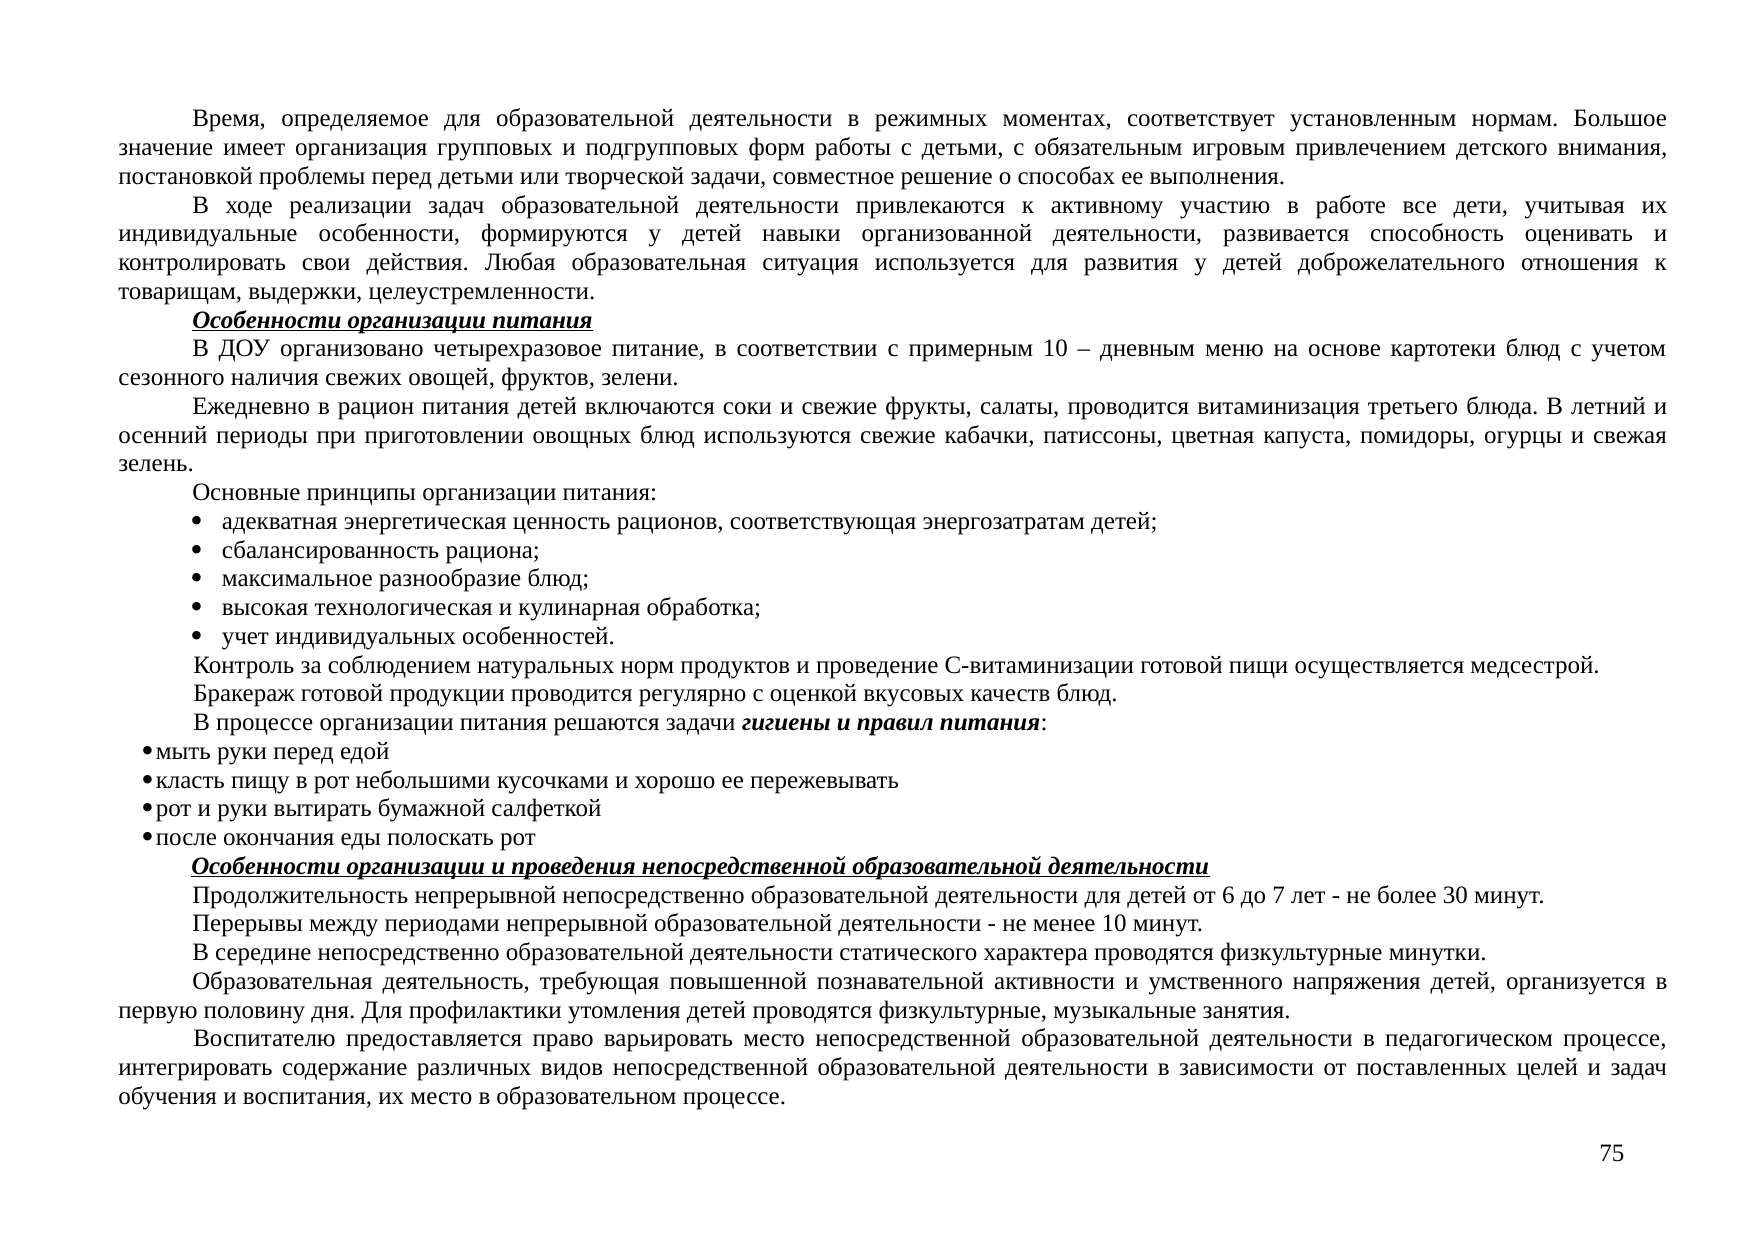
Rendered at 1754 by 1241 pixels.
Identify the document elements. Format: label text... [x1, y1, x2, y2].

text Продолжительность непрерывной непосредственно образовательной деятельности для детей от 6 до 7 лет - не более 30 минут. [118, 880, 1668, 908]
list сбалансированность рациона; [118, 535, 1668, 563]
text В ходе реализации задач образовательной деятельности привлекаются к активному участию в работе все дети, учитывая их индивидуальные особенности, формируются у детей навыки организованной деятельности, развивается способность оценивать и контролировать свои действия. Любая образовательная ситуация используется для развития у детей доброжелательного отношения к товарищам, выдержки, целеустремленности. [118, 190, 1668, 305]
text В середине непосредственно образовательной деятельности статического характера проводятся физкультурные минутки. [118, 937, 1668, 966]
text Воспитателю предоставляется право варьировать место непосредственной образовательной деятельности в педагогическом процессе, интегрировать содержание различных видов непосредственной образовательной деятельности в зависимости от поставленных целей и задач обучения и воспитания, их место в образовательном процессе. [118, 1023, 1668, 1110]
list мыть руки перед едой [118, 736, 1668, 765]
list адекватная энергетическая ценность рационов, соответствующая энергозатратам детей; [118, 506, 1668, 535]
text Ежедневно в рацион питания детей включаются соки и свежие фрукты, салаты, проводится витаминизация третьего блюда. В летний и осенний периоды при приготовлении овощных блюд используются свежие кабачки, патиссоны, цветная капуста, помидоры, огурцы и свежая зелень. [118, 391, 1668, 477]
list учет индивидуальных особенностей. [118, 621, 1668, 650]
text Перерывы между периодами непрерывной образовательной деятельности - не менее 10 минут. [118, 908, 1668, 937]
list класть пищу в рот небольшими кусочками и хорошо ее пережевывать [118, 765, 1668, 793]
list максимальное разнообразие блюд; [118, 563, 1668, 592]
list после окончания еды полоскать рот [118, 822, 1668, 851]
text Особенности организации и проведения непосредственной образовательной деятельности [118, 851, 1668, 880]
text В ДОУ организовано четырехразовое питание, в соответствии с примерным 10 – дневным меню на основе картотеки блюд с учетом сезонного наличия свежих овощей, фруктов, зелени. [118, 333, 1668, 391]
text Время, определяемое для образовательной деятельности в режимных моментах, соответствует установленным нормам. Большое значение имеет организация групповых и подгрупповых форм работы с детьми, с обязательным игровым привлечением детского внимания, постановкой проблемы перед детьми или творческой задачи, совместное решение о способах ее выполнения. [118, 103, 1668, 190]
text Особенности организации питания [118, 305, 1668, 333]
text Основные принципы организации питания: [118, 477, 1668, 506]
text В процессе организации питания решаются задачи гигиены и правил питания: [118, 707, 1668, 736]
text Бракераж готовой продукции проводится регулярно с оценкой вкусовых качеств блюд. [118, 678, 1668, 707]
list высокая технологическая и кулинарная обработка; [118, 592, 1668, 621]
text Контроль за соблюдением натуральных норм продуктов и проведение С-витаминизации готовой пищи осуществляется медсестрой. [118, 650, 1668, 678]
list рот и руки вытирать бумажной салфеткой [118, 793, 1668, 822]
text Образовательная деятельность, требующая повышенной познавательной активности и умственного напряжения детей, организуется в первую половину дня. Для профилактики утомления детей проводятся физкультурные, музыкальные занятия. [118, 966, 1668, 1023]
